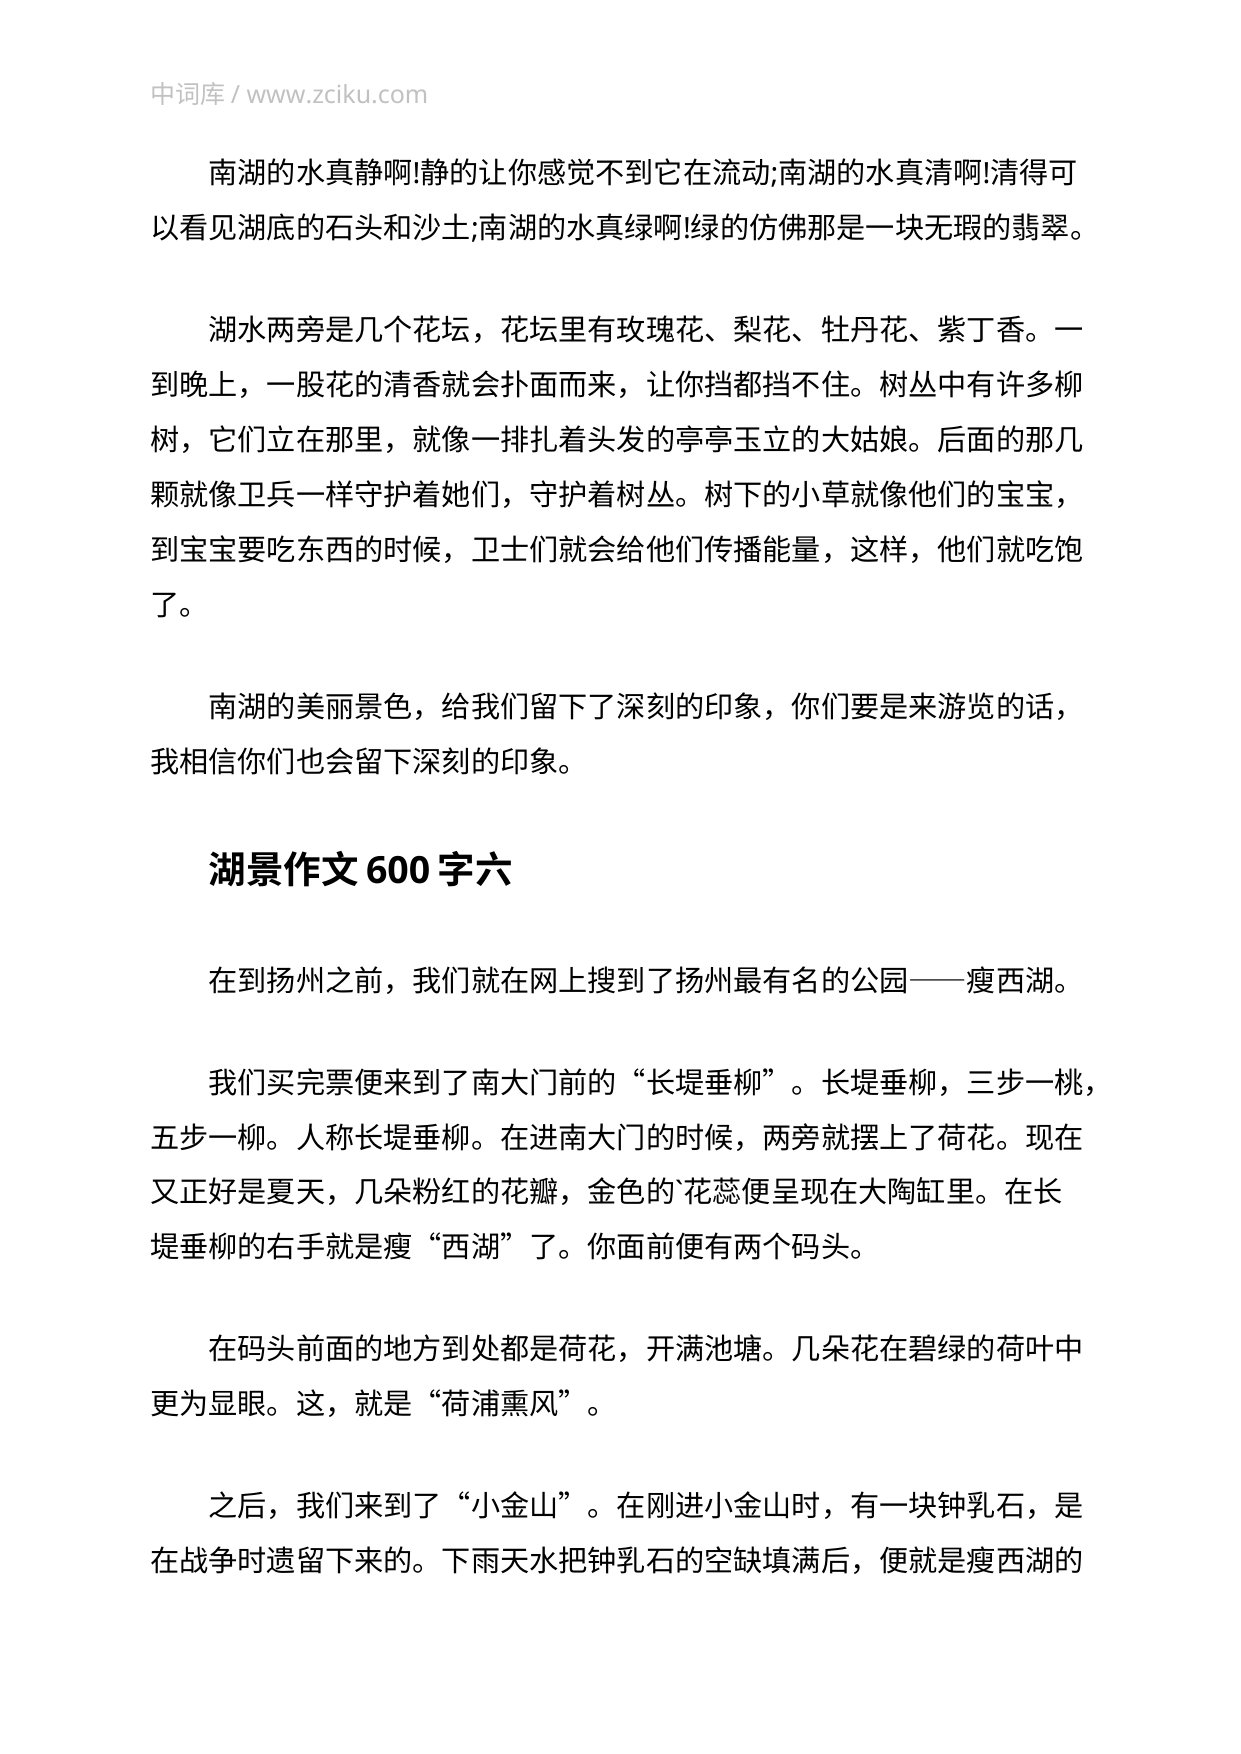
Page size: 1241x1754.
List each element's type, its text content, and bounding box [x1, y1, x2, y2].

text 南湖的美丽景色，给我们留下了深刻的印象，你们要是来游览的话，我相信你们也会留下深刻的印象。 [150, 683, 1090, 780]
text 湖景作文600字六 [150, 840, 1090, 894]
text 南湖的水真静啊!静的让你感觉不到它在流动;南湖的水真清啊!清得可以看见湖底的石头和沙土;南湖的水真绿啊!绿的仿佛那是一块无瑕的翡翠。 [150, 150, 1090, 247]
text 我们买完票便来到了南大门前的“长堤垂柳”。长堤垂柳，三步一桃，五步一柳。人称长堤垂柳。在进南大门的时候，两旁就摆上了荷花。现在又正好是夏天，几朵粉红的花瓣，金色的`花蕊便呈现在大陶缸里。在长堤垂柳的右手就是瘦“西湖”了。你面前便有两个码头。 [150, 1059, 1090, 1266]
text 在到扬州之前，我们就在网上搜到了扬州最有名的公园——瘦西湖。 [150, 957, 1090, 1000]
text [150, 1482, 1090, 1580]
text 在码头前面的地方到处都是荷花，开满池塘。几朵花在碧绿的荷叶中更为显眼。这，就是“荷浦熏风”。 [150, 1326, 1090, 1423]
text 湖水两旁是几个花坛，花坛里有玫瑰花、梨花、牡丹花、紫丁香。一到晚上，一股花的清香就会扑面而来，让你挡都挡不住。树丛中有许多柳树，它们立在那里，就像一排扎着头发的亭亭玉立的大姑娘。后面的那几颗就像卫兵一样守护着她们，守护着树丛。树下的小草就像他们的宝宝，到宝宝要吃东西的时候，卫士们就会给他们传播能量，这样，他们就吃饱了。 [150, 307, 1090, 624]
